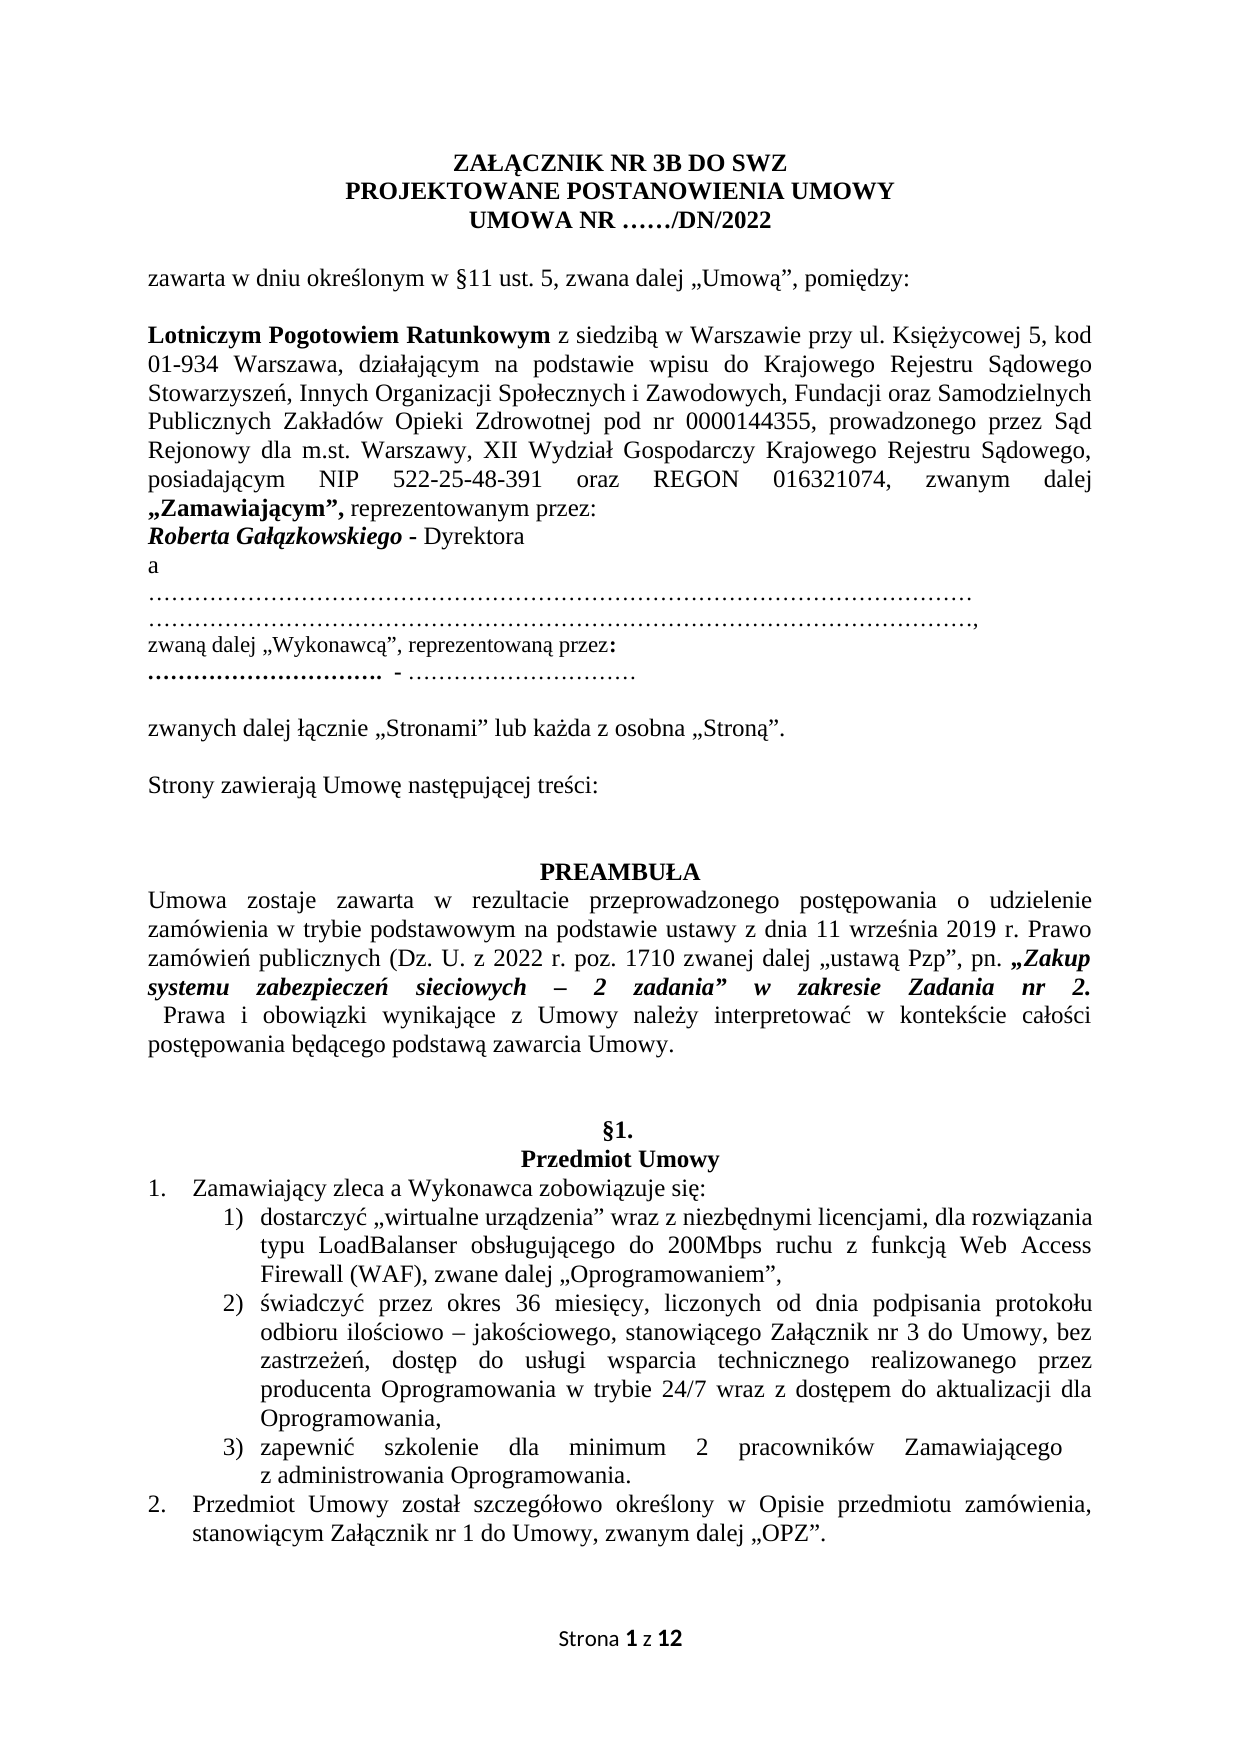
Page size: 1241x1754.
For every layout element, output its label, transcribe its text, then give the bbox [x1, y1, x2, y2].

text zwaną dalej „Wykonawcą”, reprezentowaną przez: [148, 632, 1093, 658]
text Umowa zostaje zawarta w rezultacie przeprowadzonego postępowania o udzielenie zamówienia w trybie podstawowym na podstawie ustawy z dnia 11 września 2019 r. Prawo zamówień publicznych (Dz. U. z 2022 r. poz. 1710 zwanej dalej „ustawą Pzp”, pn. „Zakup systemu zabezpieczeń sieciowych – 2 zadania” w zakresie Zadania nr 2. Prawa i obowiązki wynikające z Umowy należy interpretować w kontekście całości postępowania będącego podstawą zawarcia Umowy. [148, 886, 1093, 1058]
text Strony zawierają Umowę następującej treści: [148, 771, 1093, 799]
text Przedmiot Umowy [148, 1144, 1093, 1173]
text ……………………………………………………………………………………………… ………………………………………………………………………………………………, [148, 579, 1093, 632]
text Lotniczym Pogotowiem Ratunkowym z siedzibą w Warszawie przy ul. Księżycowej 5, kod 01-934 Warszawa, działającym na podstawie wpisu do Krajowego Rejestru Sądowego Stowarzyszeń, Innych Organizacji Społecznych i Zawodowych, Fundacji oraz Samodzielnych Publicznych Zakładów Opieki Zdrowotnej pod nr 0000144355, prowadzonego przez Sąd Rejonowy dla m.st. Warszawy, XII Wydział Gospodarczy Krajowego Rejestru Sądowego, posiadającym NIP 522-25-48-391 oraz REGON 016321074, zwanym dalej „Zamawiającym”, reprezentowanym przez: [148, 320, 1093, 521]
text zawarta w dniu określonym w §11 ust. 5, zwana dalej „Umową”, pomiędzy: [148, 263, 1093, 291]
list zapewnić szkolenie dla minimum 2 pracowników Zamawiającego z administrowania Oprogramowania. [223, 1432, 1093, 1489]
text §1. [602, 1116, 1093, 1144]
text PROJEKTOWANE POSTANOWIENIA UMOWY [148, 176, 1093, 205]
text UMOWA NR ……/DN/2022 [148, 205, 1093, 234]
list świadczyć przez okres 36 miesięcy, liczonych od dnia podpisania protokołu odbioru ilościowo – jakościowego, stanowiącego Załącznik nr 3 do Umowy, bez zastrzeżeń, dostęp do usługi wsparcia technicznego realizowanego przez producenta Oprogramowania w trybie 24/7 wraz z dostępem do aktualizacji dla Oprogramowania, [223, 1288, 1093, 1432]
text …………………………. - ………………………… [148, 658, 1093, 684]
text PREAMBUŁA [148, 857, 1093, 886]
text zwanych dalej łącznie „Stronami” lub każda z osobna „Stroną”. [148, 713, 1093, 742]
text ZAŁĄCZNIK NR 3B DO SWZ [148, 148, 1093, 176]
text Roberta Gałązkowskiego - Dyrektora [148, 521, 1093, 550]
list Zamawiający zleca a Wykonawca zobowiązuje się: [148, 1173, 1093, 1202]
text a [148, 550, 1093, 579]
list Przedmiot Umowy został szczegółowo określony w Opisie przedmiotu zamówienia, stanowiącym Załącznik nr 1 do Umowy, zwanym dalej „OPZ”. [148, 1489, 1093, 1547]
list dostarczyć „wirtualne urządzenia” wraz z niezbędnymi licencjami, dla rozwiązania typu LoadBalanser obsługującego do 200Mbps ruchu z funkcją Web Access Firewall (WAF), zwane dalej „Oprogramowaniem”, [223, 1202, 1093, 1288]
